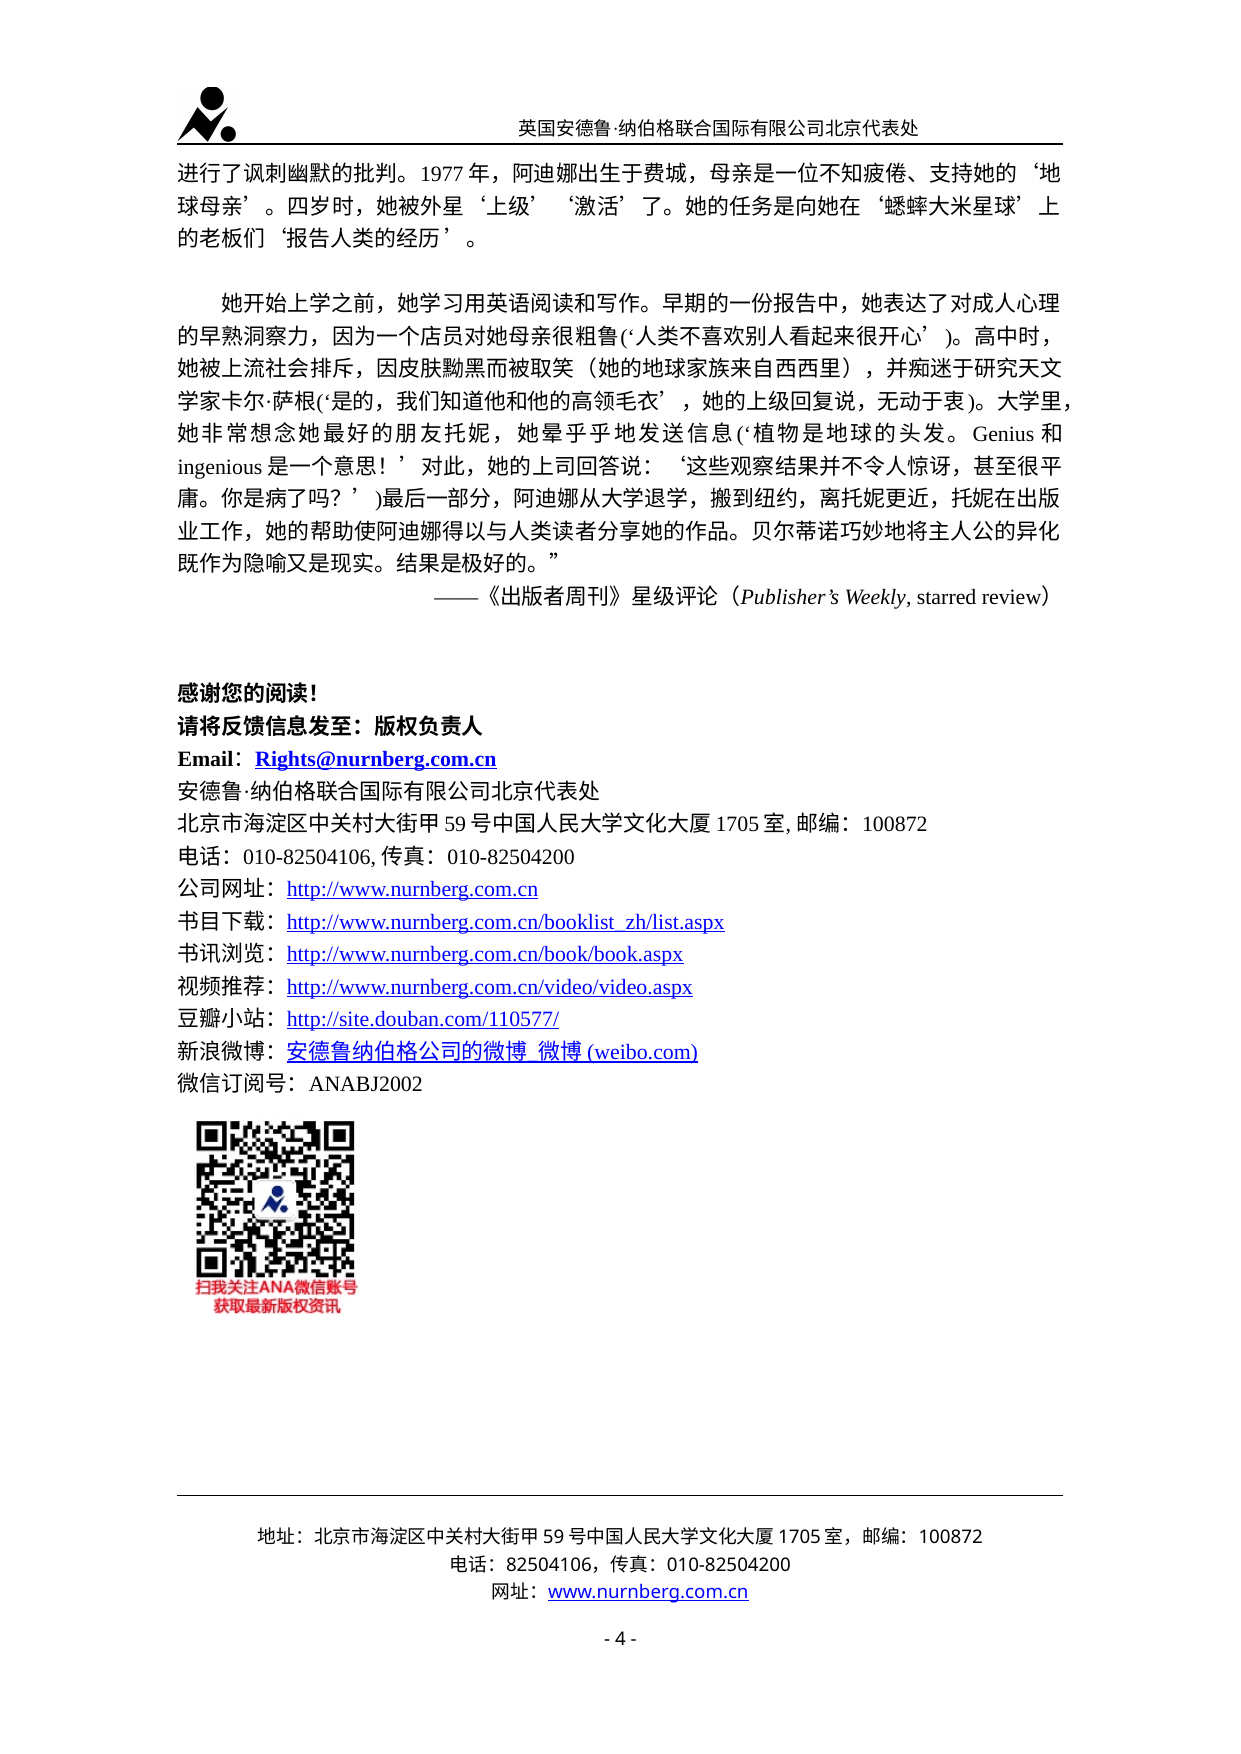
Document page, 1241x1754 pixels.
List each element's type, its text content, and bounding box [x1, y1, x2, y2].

text 请将反馈信息发至：版权负责人 [177, 708, 1063, 741]
text 感谢您的阅读！ [177, 676, 1063, 708]
text 安德鲁·纳伯格联合国际有限公司北京代表处 [177, 773, 1063, 806]
text 她开始上学之前，她学习用英语阅读和写作。早期的一份报告中，她表达了对成人心理的早熟洞察力，因为一个店员对她母亲很粗鲁(‘人类不喜欢别人看起来很开心’)。高中时，她被上流社会排斥，因皮肤黝黑而被取笑（她的地球家族来自西西里），并痴迷于研究天文学家卡尔·萨根(‘是的，我们知道他和他的高领毛衣’，她的上级回复说，无动于衷)。大学里，她非常想念她最好的朋友托妮，她晕乎乎地发送信息(‘植物是地球的头发。Genius和ingenious是一个意思！’对此，她的上司回答说：‘这些观察结果并不令人惊讶，甚至很平庸。你是病了吗？’)最后一部分，阿迪娜从大学退学，搬到纽约，离托妮更近，托妮在出版业工作，她的帮助使阿迪娜得以与人类读者分享她的作品。贝尔蒂诺巧妙地将主人公的异化既作为隐喻又是现实。结果是极好的。” [177, 286, 1063, 578]
text 视频推荐：http://www.nurnberg.com.cn/video/video.aspx [177, 968, 1063, 1001]
text 北京市海淀区中关村大街甲59号中国人民大学文化大厦1705室, 邮编：100872 [177, 806, 1063, 838]
text Email：Rights@nurnberg.com.cn [177, 741, 1063, 773]
text 电话：010-82504106, 传真：010-82504200 [177, 838, 1063, 871]
text 新浪微博：安德鲁纳伯格公司的微博_微博 (weibo.com) [177, 1033, 1063, 1066]
text 豆瓣小站：http://site.douban.com/110577/ [177, 1001, 1063, 1033]
text 公司网址：http://www.nurnberg.com.cn [177, 871, 1063, 903]
picture [177, 1105, 374, 1319]
text 书讯浏览：http://www.nurnberg.com.cn/book/book.aspx [177, 936, 1063, 968]
text ——《出版者周刊》星级评论（Publisher’s Weekly, starred review） [177, 578, 1063, 611]
text 微信订阅号：ANABJ2002 [177, 1066, 1063, 1098]
text “《鹦鹉》的作者贝尔蒂诺的最新佳作，从一个碰巧是外星人的女人的角度，对社会习俗进行了讽刺幽默的批判。1977年，阿迪娜出生于费城，母亲是一位不知疲倦、支持她的‘地球母亲’。四岁时，她被外星‘上级’‘激活’了。她的任务是向她在‘蟋蟀大米星球’上的老板们‘报告人类的经历 ’。 [177, 156, 1063, 253]
picture [177, 87, 236, 142]
text 书目下载：http://www.nurnberg.com.cn/booklist_zh/list.aspx [177, 903, 1063, 936]
